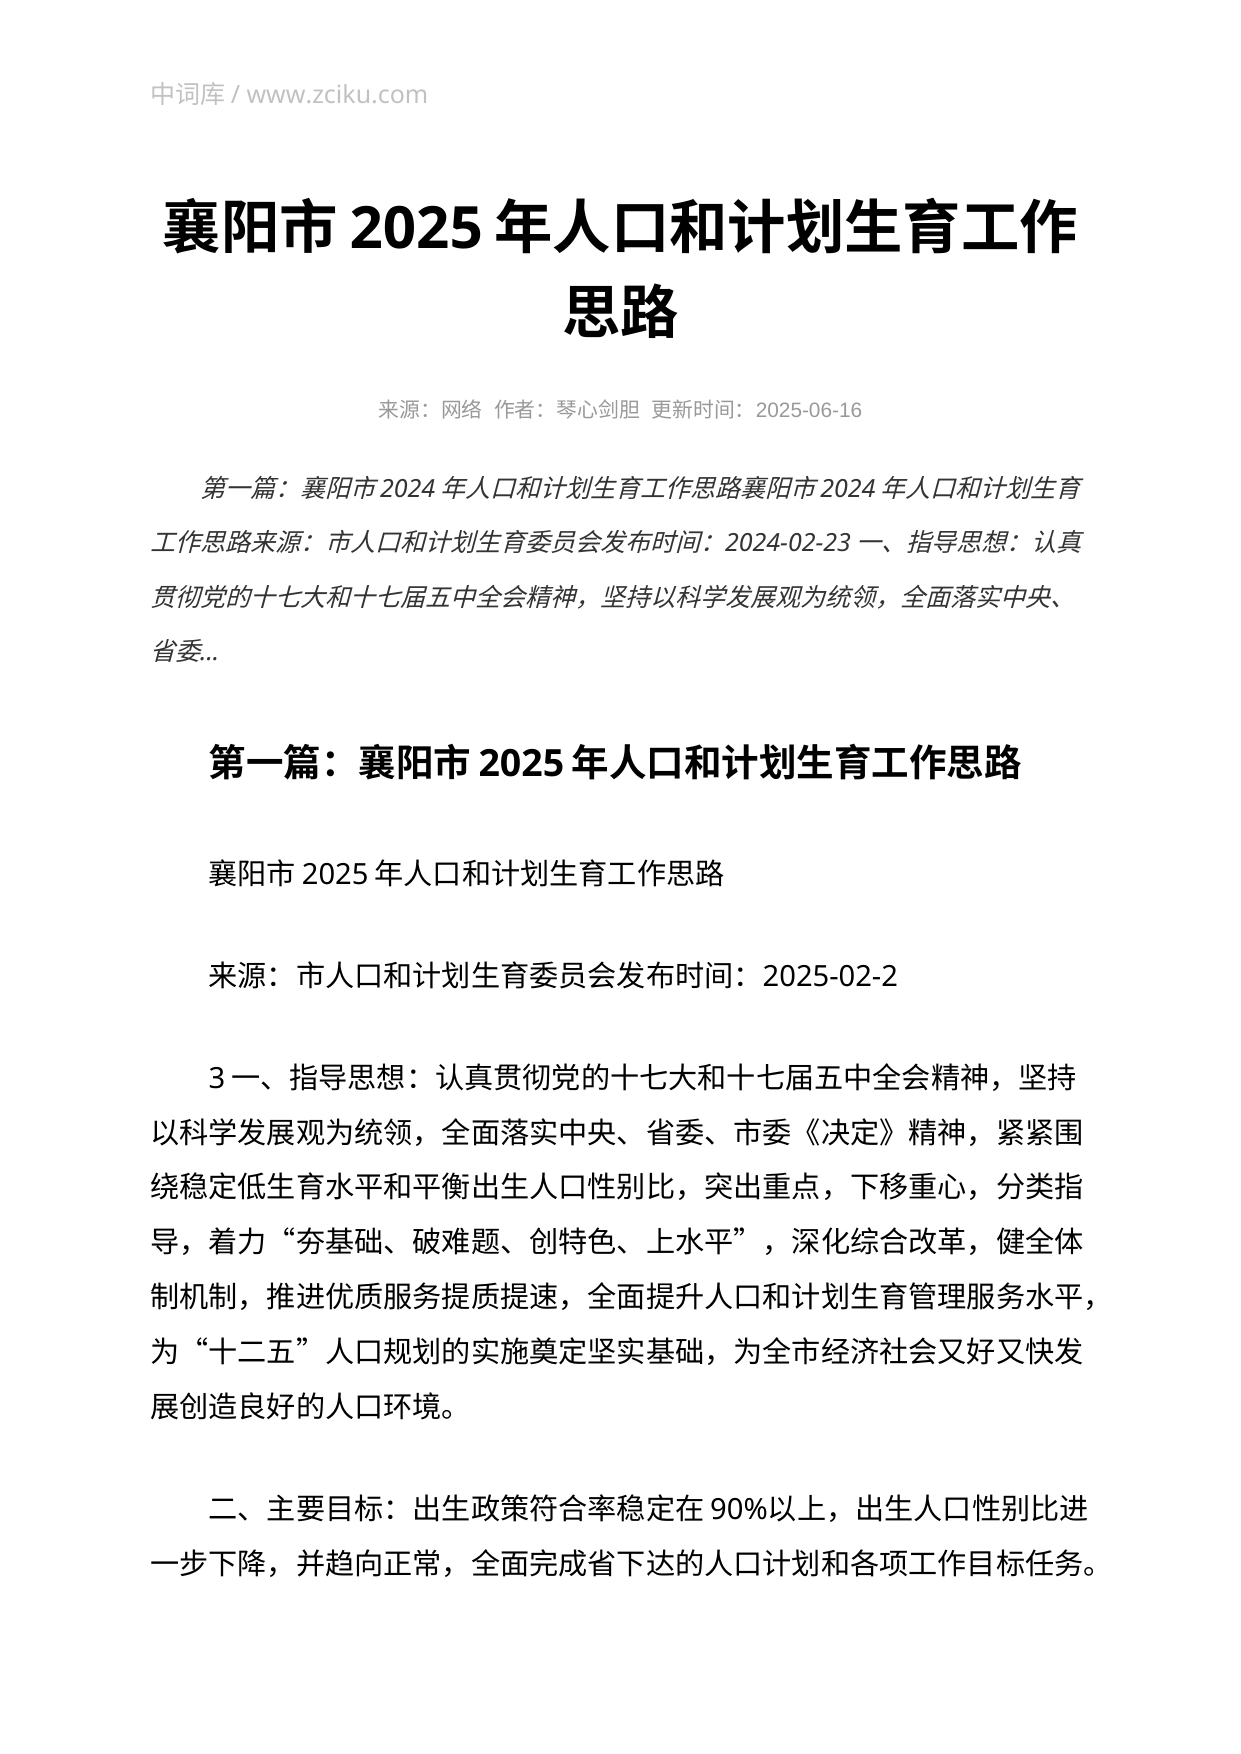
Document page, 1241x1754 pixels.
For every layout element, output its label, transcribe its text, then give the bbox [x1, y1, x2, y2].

text 襄阳市2025年人口和计划生育工作思路 [150, 850, 1090, 893]
subtitle 襄阳市2025年人口和计划生育工作思路 [150, 181, 1090, 351]
text 来源：网络 作者：琴心剑胆 更新时间：2025-06-16 [150, 397, 1090, 421]
text 3一、指导思想：认真贯彻党的十七大和十七届五中全会精神，坚持以科学发展观为统领，全面落实中央、省委、市委《决定》精神，紧紧围绕稳定低生育水平和平衡出生人口性别比，突出重点，下移重心，分类指导，着力“夯基础、破难题、创特色、上水平”，深化综合改革，健全体制机制，推进优质服务提质提速，全面提升人口和计划生育管理服务水平，为“十二五”人口规划的实施奠定坚实基础，为全市经济社会又好又快发展创造良好的人口环境。 [150, 1054, 1090, 1426]
text 第一篇：襄阳市2024年人口和计划生育工作思路襄阳市2024年人口和计划生育工作思路来源：市人口和计划生育委员会发布时间：2024-02-23一、指导思想：认真贯彻党的十七大和十七届五中全会精神，坚持以科学发展观为统领，全面落实中央、省委... [150, 468, 1090, 668]
text 二、主要目标：出生政策符合率稳定在90%以上，出生人口性别比进一步下降，并趋向正常，全面完成省下达的人口计划和各项工作目标任务。 [150, 1485, 1090, 1583]
text 第一篇：襄阳市2025年人口和计划生育工作思路 [150, 733, 1090, 787]
text 来源：市人口和计划生育委员会发布时间：2025-02-2 [150, 952, 1090, 994]
